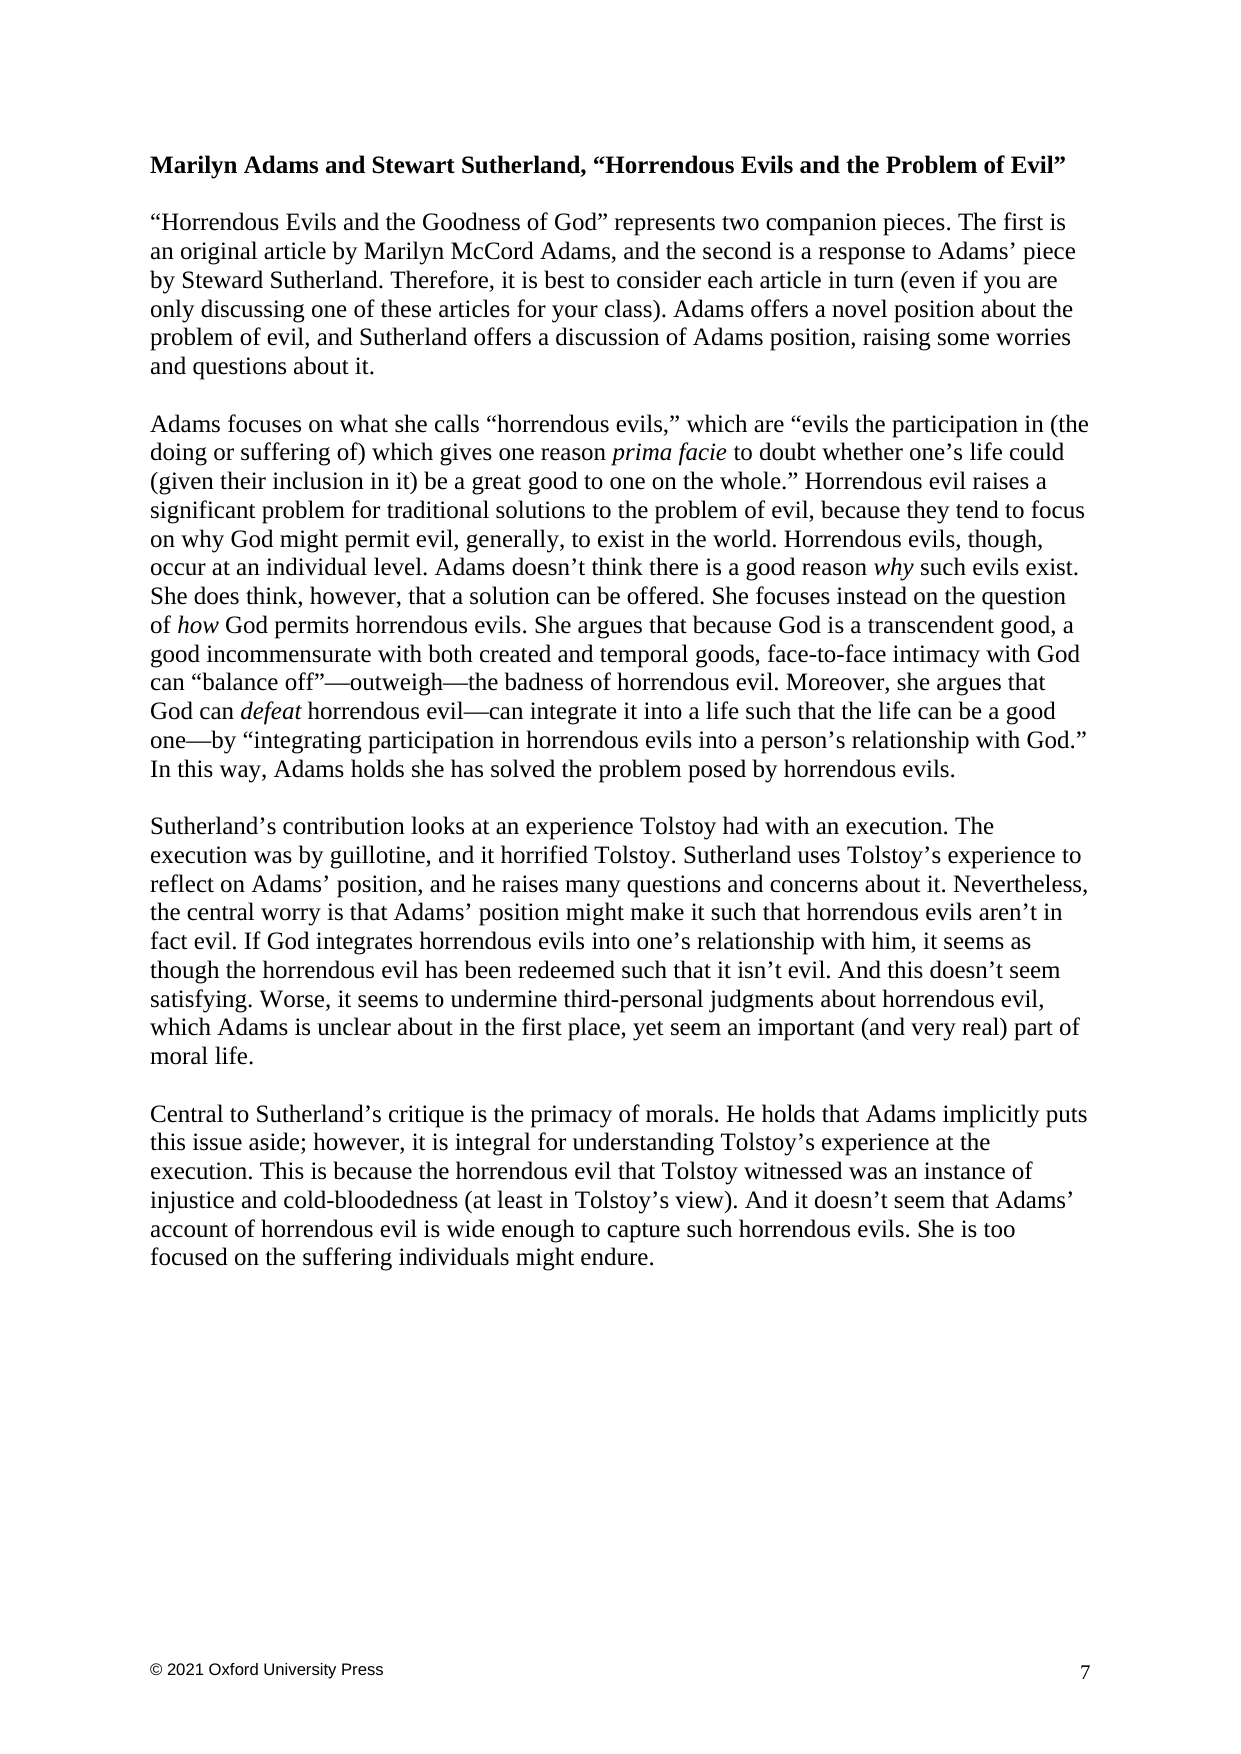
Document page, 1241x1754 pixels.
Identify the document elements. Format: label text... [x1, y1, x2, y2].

text Central to Sutherland’s critique is the primacy of morals. He holds that Adams implicitly puts this issue aside; however, it is integral for understanding Tolstoy’s experience at the execution. This is because the horrendous evil that Tolstoy witnessed was an instance of injustice and cold-bloodedness (at least in Tolstoy’s view). And it doesn’t seem that Adams’ account of horrendous evil is wide enough to capture such horrendous evils. She is too focused on the suffering individuals might endure. [150, 1099, 1090, 1271]
text “Horrendous Evils and the Goodness of God” represents two companion pieces. The first is an original article by Marilyn McCord Adams, and the second is a response to Adams’ piece by Steward Sutherland. Therefore, it is best to consider each article in turn (even if you are only discussing one of these articles for your class). Adams offers a novel position about the problem of evil, and Sutherland offers a discussion of Adams position, raising some worries and questions about it. [150, 207, 1090, 380]
text Marilyn Adams and Stewart Sutherland, “Horrendous Evils and the Problem of Evil” [150, 150, 1090, 179]
text Sutherland’s contribution looks at an experience Tolstoy had with an execution. The execution was by guillotine, and it horrified Tolstoy. Sutherland uses Tolstoy’s experience to reflect on Adams’ position, and he raises many questions and concerns about it. Nevertheless, the central worry is that Adams’ position might make it such that horrendous evils aren’t in fact evil. If God integrates horrendous evils into one’s relationship with him, it seems as though the horrendous evil has been redeemed such that it isn’t evil. And this doesn’t seem satisfying. Worse, it seems to undermine third-personal judgments about horrendous evil, which Adams is unclear about in the first place, yet seem an important (and very real) part of moral life. [150, 811, 1090, 1070]
text Adams focuses on what she calls “horrendous evils,” which are “evils the participation in (the doing or suffering of) which gives one reason prima facie to doubt whether one’s life could (given their inclusion in it) be a great good to one on the whole.” Horrendous evil raises a significant problem for traditional solutions to the problem of evil, because they tend to focus on why God might permit evil, generally, to exist in the world. Horrendous evils, though, occur at an individual level. Adams doesn’t think there is a good reason why such evils exist. She does think, however, that a solution can be offered. She focuses instead on the question of how God permits horrendous evils. She argues that because God is a transcendent good, a good incommensurate with both created and temporal goods, face-to-face intimacy with God can “balance off”—outweigh—the badness of horrendous evil. Moreover, she argues that God can defeat horrendous evil—can integrate it into a life such that the life can be a good one—by “integrating participation in horrendous evils into a person’s relationship with God.” In this way, Adams holds she has solved the problem posed by horrendous evils. [150, 409, 1090, 782]
